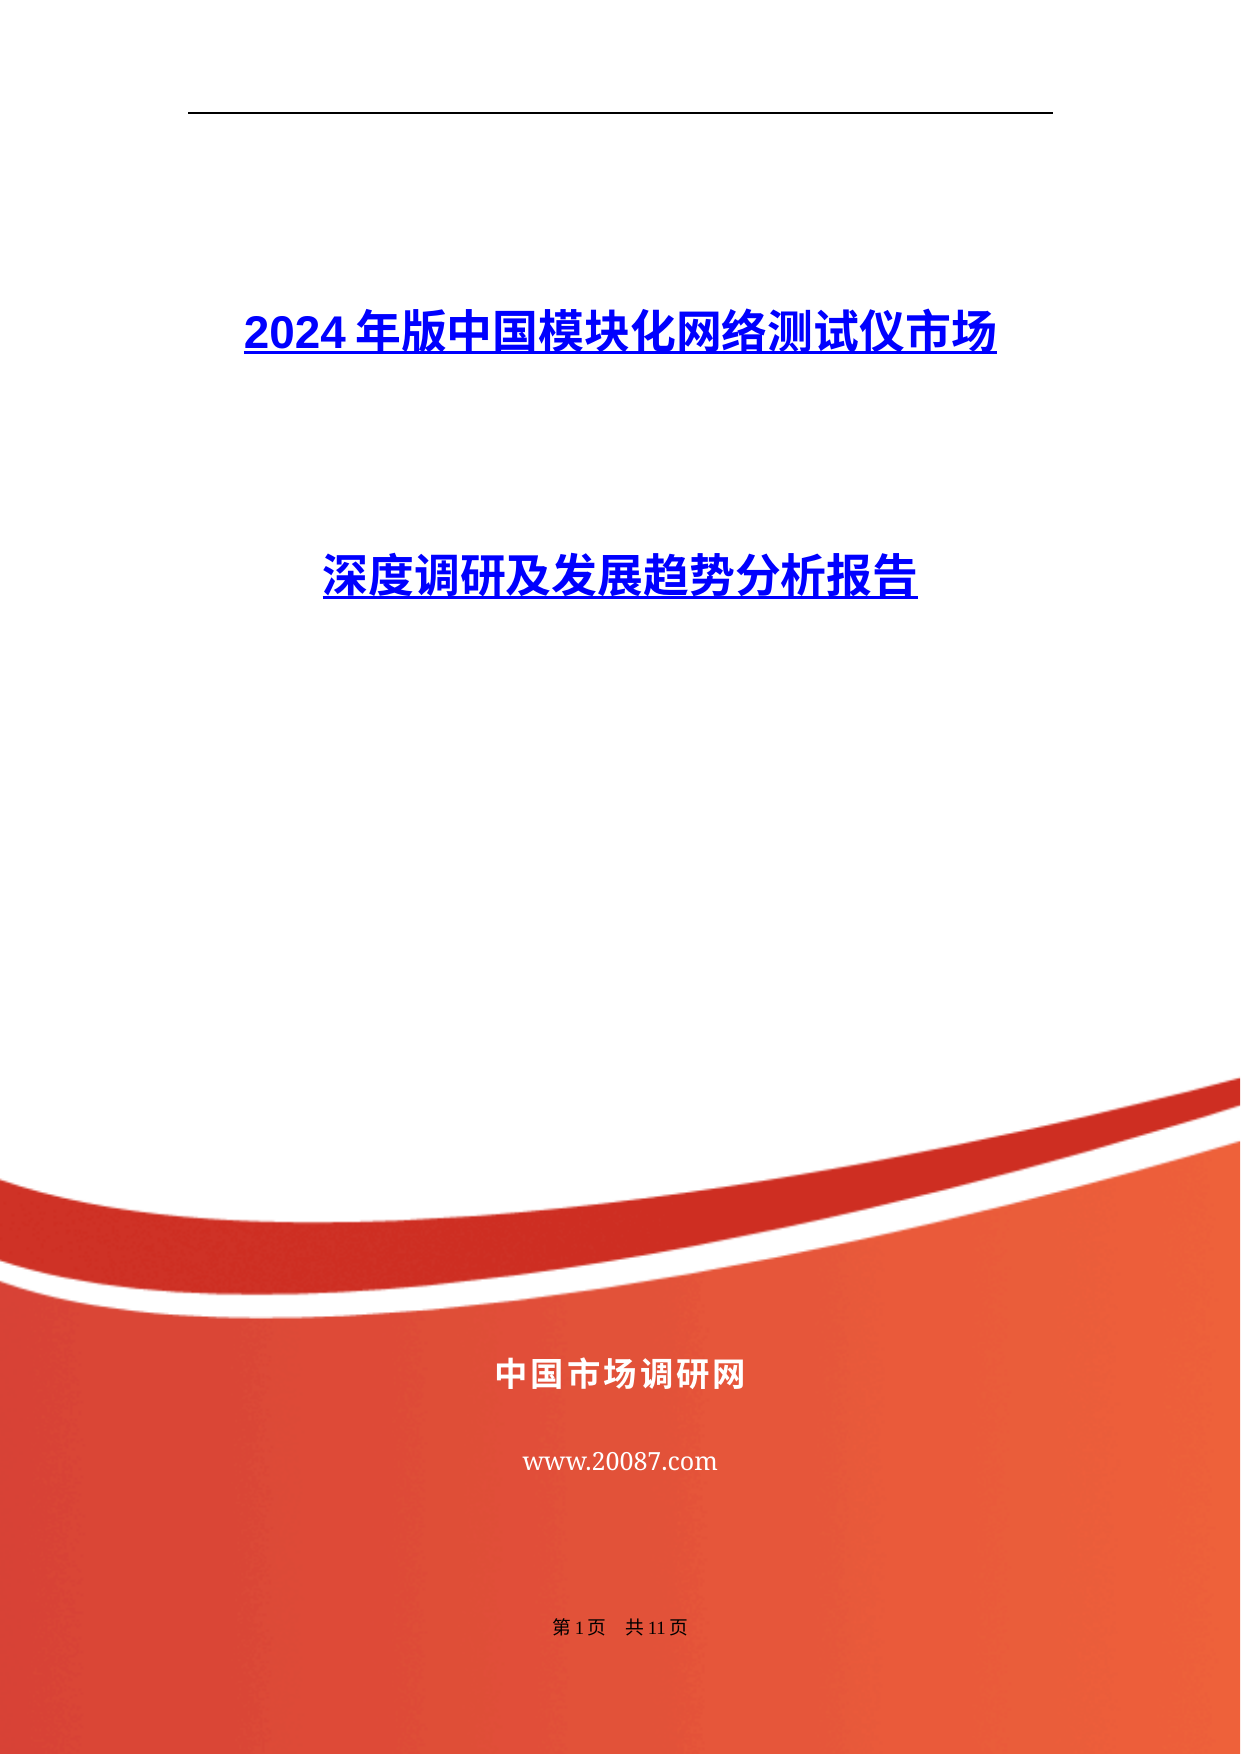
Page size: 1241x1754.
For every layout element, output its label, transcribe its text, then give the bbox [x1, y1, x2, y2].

table_header 2024年版中国模块化网络测试仪市场深度调研及发展趋势分析报告 [188, 207, 1053, 773]
text www.20087.com [187, 1428, 1053, 1493]
subtitle 中国市场调研网 [187, 1339, 1053, 1404]
picture [0, 1006, 1241, 1754]
